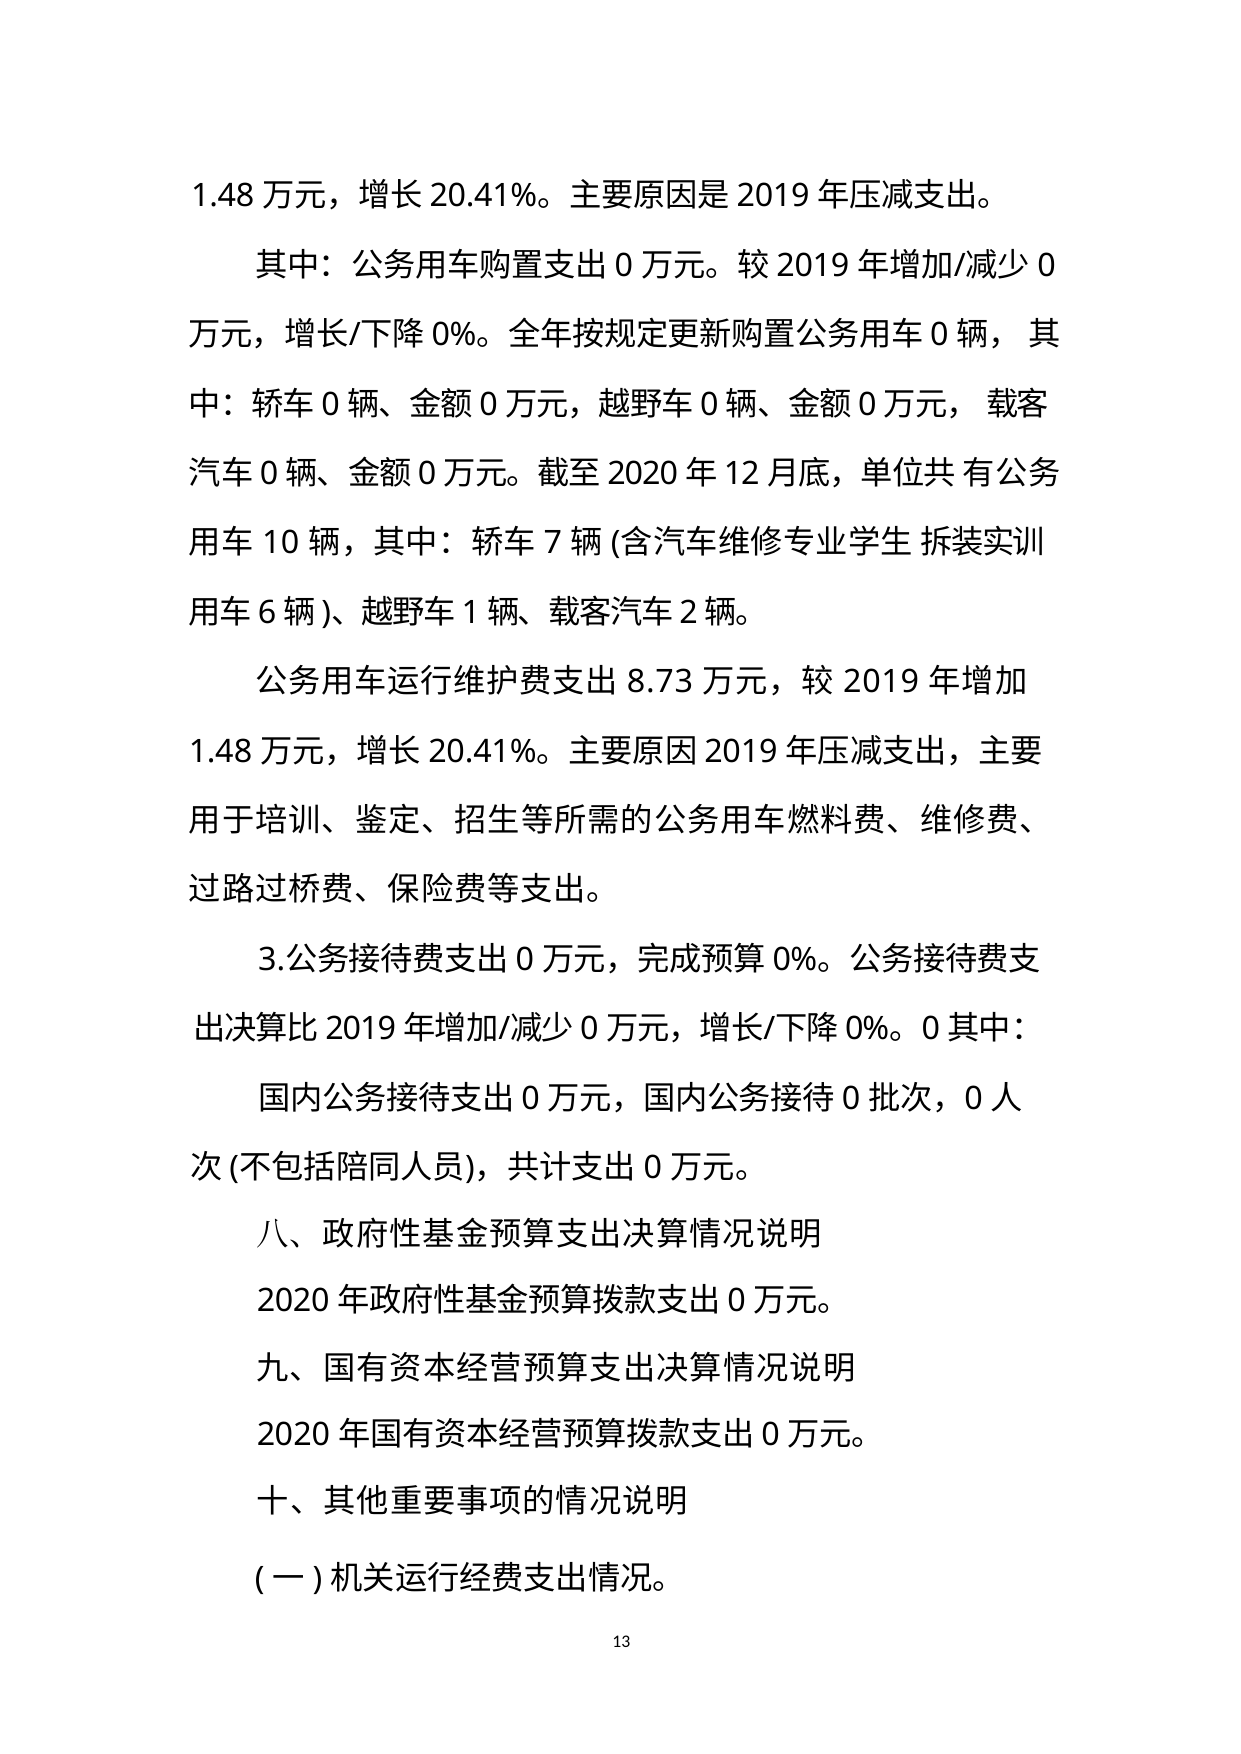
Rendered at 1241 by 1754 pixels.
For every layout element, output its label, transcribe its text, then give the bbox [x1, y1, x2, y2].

text 3.公务接待费支出 0 万元，完成预算 0%。公务接待费支 出决算比 2019 年增加/减少 0 万元，增长/下降 0%。0 其中： [193, 932, 1060, 1049]
text 其中：公务用车购置支出 0 万元。较 2019 年增加/减少 0 万元，增长/下降 0%。全年按规定更新购置公务用车 0 辆， 其中：轿车 0 辆、金额 0 万元，越野车 0 辆、金额 0 万元， 载客汽车 0 辆、金额 0 万元。截至 2020 年 12 月底，单位共 有公务用车 10 辆，其中：轿车 7 辆 (含汽车维修专业学生 拆装实训用车 6 辆 )、越野车 1 辆、载客汽车 2 辆。 [189, 239, 1061, 632]
text 九、国有资本经营预算支出决算情况说明 [256, 1344, 1061, 1388]
text 十、其他重要事项的情况说明 [256, 1478, 1061, 1522]
text 1.48 万元，增长 20.41%。主要原因是 2019 年压减支出。 [191, 172, 1061, 215]
text ( 一 ) 机关运行经费支出情况。 [254, 1554, 1061, 1598]
text 公务用车运行维护费支出 8.73 万元，较 2019 年增加 1.48 万元，增长 20.41%。主要原因 2019 年压减支出，主要 用于培训、鉴定、招生等所需的公务用车燃料费、维修费、 过路过桥费、保险费等支出。 [189, 655, 1053, 910]
text 国内公务接待支出 0 万元，国内公务接待 0 批次，0 人 次 (不包括陪同人员)，共计支出 0 万元。 [190, 1072, 1053, 1188]
text 2020 年政府性基金预算拨款支出 0 万元。 [257, 1277, 1061, 1320]
text 2020 年国有资本经营预算拨款支出 0 万元。 [257, 1411, 1061, 1454]
text 八、政府性基金预算支出决算情况说明 [256, 1210, 1061, 1254]
